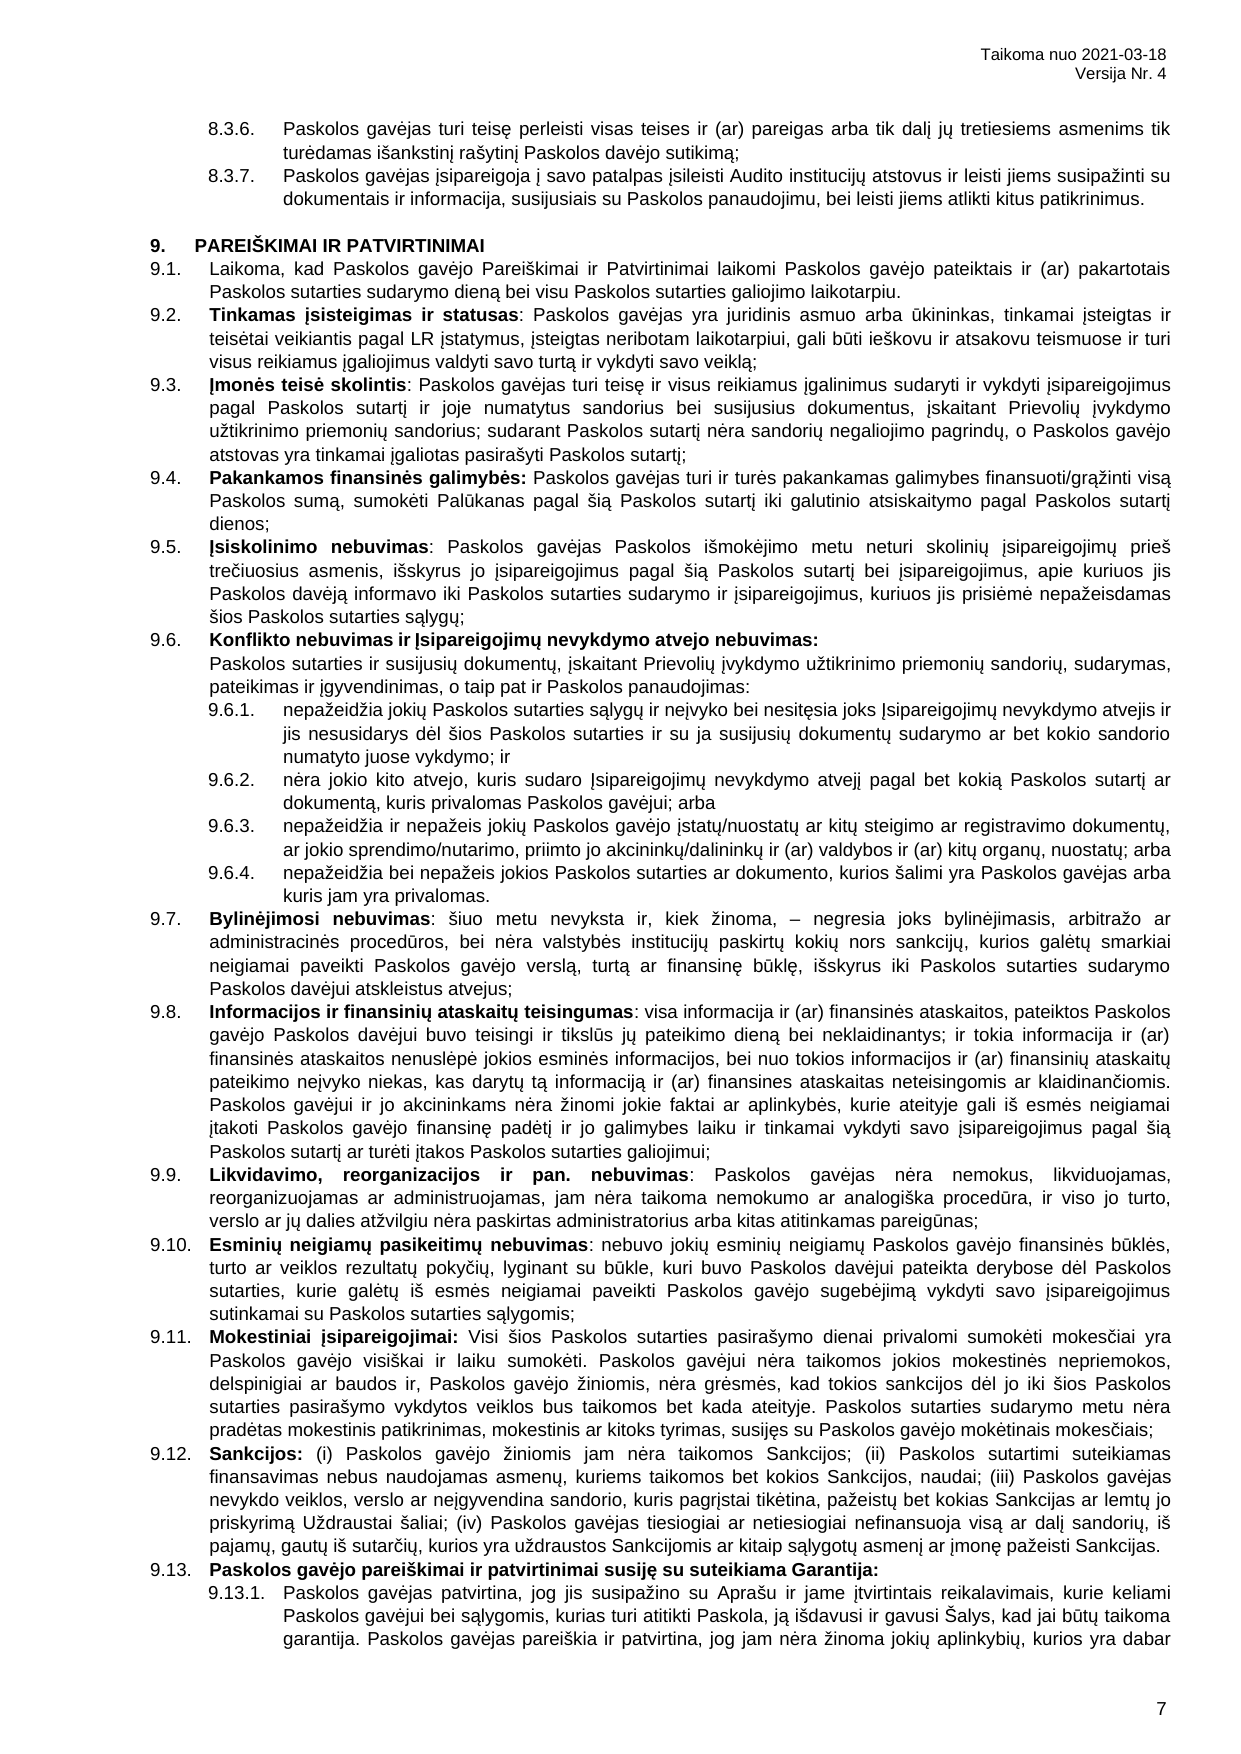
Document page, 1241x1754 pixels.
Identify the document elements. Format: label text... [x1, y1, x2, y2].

list Įsiskolinimo nebuvimas: Paskolos gavėjas Paskolos išmokėjimo metu neturi skolinių įsipareigojimų prieš trečiuosius asmenis, išskyrus jo įsipareigojimus pagal šią Paskolos sutartį bei įsipareigojimus, apie kuriuos jis Paskolos davėją informavo iki Paskolos sutarties sudarymo ir įsipareigojimus, kuriuos jis prisiėmė nepažeisdamas šios Paskolos sutarties sąlygų; [150, 536, 1171, 628]
list Informacijos ir finansinių ataskaitų teisingumas: visa informacija ir (ar) finansinės ataskaitos, pateiktos Paskolos gavėjo Paskolos davėjui buvo teisingi ir tikslūs jų pateikimo dieną bei neklaidinantys; ir tokia informacija ir (ar) finansinės ataskaitos nenuslėpė jokios esminės informacijos, bei nuo tokios informacijos ir (ar) finansinių ataskaitų pateikimo neįvyko niekas, kas darytų tą informaciją ir (ar) finansines ataskaitas neteisingomis ar klaidinančiomis. Paskolos gavėjui ir jo akcininkams nėra žinomi jokie faktai ar aplinkybės, kurie ateityje gali iš esmės neigiamai įtakoti Paskolos gavėjo finansinę padėtį ir jo galimybes laiku ir tinkamai vykdyti savo įsipareigojimus pagal šią Paskolos sutartį ar turėti įtakos Paskolos sutarties galiojimui; [150, 1001, 1171, 1162]
list Bylinėjimosi nebuvimas: šiuo metu nevyksta ir, kiek žinoma, – negresia joks bylinėjimasis, arbitražo ar administracinės procedūros, bei nėra valstybės institucijų paskirtų kokių nors sankcijų, kurios galėtų smarkiai neigiamai paveikti Paskolos gavėjo verslą, turtą ar finansinę būklę, išskyrus iki Paskolos sutarties sudarymo Paskolos davėjui atskleistus atvejus; [150, 908, 1171, 999]
list Laikoma, kad Paskolos gavėjo Pareiškimai ir Patvirtinimai laikomi Paskolos gavėjo pateiktais ir (ar) pakartotais Paskolos sutarties sudarymo dieną bei visu Paskolos sutarties galiojimo laikotarpiu. [150, 258, 1171, 302]
list Likvidavimo, reorganizacijos ir pan. nebuvimas: Paskolos gavėjas nėra nemokus, likviduojamas, reorganizuojamas ar administruojamas, jam nėra taikoma nemokumo ar analogiška procedūra, ir viso jo turto, verslo ar jų dalies atžvilgiu nėra paskirtas administratorius arba kitas atitinkamas pareigūnas; [150, 1164, 1171, 1232]
list Paskolos gavėjo pareiškimai ir patvirtinimai susiję su suteikiama Garantija: [150, 1558, 1171, 1580]
list nepažeidžia bei nepažeis jokios Paskolos sutarties ar dokumento, kurios šalimi yra Paskolos gavėjas arba kuris jam yra privalomas. [208, 862, 1171, 906]
list Esminių neigiamų pasikeitimų nebuvimas: nebuvo jokių esminių neigiamų Paskolos gavėjo finansinės būklės, turto ar veiklos rezultatų pokyčių, lyginant su būkle, kuri buvo Paskolos davėjui pateikta derybose dėl Paskolos sutarties, kurie galėtų iš esmės neigiamai paveikti Paskolos gavėjo sugebėjimą vykdyti savo įsipareigojimus sutinkamai su Paskolos sutarties sąlygomis; [150, 1233, 1171, 1324]
list Pakankamos finansinės galimybės: Paskolos gavėjas turi ir turės pakankamas galimybes finansuoti/grąžinti visą Paskolos sumą, sumokėti Palūkanas pagal šią Paskolos sutartį iki galutinio atsiskaitymo pagal Paskolos sutartį dienos; [150, 467, 1171, 535]
list Sankcijos: (i) Paskolos gavėjo žiniomis jam nėra taikomos Sankcijos; (ii) Paskolos sutartimi suteikiamas finansavimas nebus naudojamas asmenų, kuriems taikomos bet kokios Sankcijos, naudai; (iii) Paskolos gavėjas nevykdo veiklos, verslo ar neįgyvendina sandorio, kuris pagrįstai tikėtina, pažeistų bet kokias Sankcijas ar lemtų jo priskyrimą Uždraustai šaliai; (iv) Paskolos gavėjas tiesiogiai ar netiesiogiai nefinansuoja visą ar dalį sandorių, iš pajamų, gautų iš sutarčių, kurios yra uždraustos Sankcijomis ar kitaip sąlygotų asmenį ar įmonę pažeisti Sankcijas. [150, 1442, 1171, 1557]
list Paskolos sutarties ir susijusių dokumentų, įskaitant Prievolių įvykdymo užtikrinimo priemonių sandorių, sudarymas, pateikimas ir įgyvendinimas, o taip pat ir Paskolos panaudojimas: [209, 653, 1171, 697]
list Paskolos gavėjas turi teisę perleisti visas teises ir (ar) pareigas arba tik dalį jų tretiesiems asmenims tik turėdamas išankstinį rašytinį Paskolos davėjo sutikimą; [208, 118, 1171, 163]
list Tinkamas įsisteigimas ir statusas: Paskolos gavėjas yra juridinis asmuo arba ūkininkas, tinkamai įsteigtas ir teisėtai veikiantis pagal LR įstatymus, įsteigtas neribotam laikotarpiui, gali būti ieškovu ir atsakovu teismuose ir turi visus reikiamus įgaliojimus valdyti savo turtą ir vykdyti savo veiklą; [150, 304, 1171, 372]
list Įmonės teisė skolintis: Paskolos gavėjas turi teisę ir visus reikiamus įgalinimus sudaryti ir vykdyti įsipareigojimus pagal Paskolos sutartį ir joje numatytus sandorius bei susijusius dokumentus, įskaitant Prievolių įvykdymo užtikrinimo priemonių sandorius; sudarant Paskolos sutartį nėra sandorių negaliojimo pagrindų, o Paskolos gavėjo atstovas yra tinkamai įgaliotas pasirašyti Paskolos sutartį; [150, 374, 1171, 465]
list PAREIŠKIMAI IR PATVIRTINIMAI [150, 234, 1171, 256]
list nepažeidžia jokių Paskolos sutarties sąlygų ir neįvyko bei nesitęsia joks Įsipareigojimų nevykdymo atvejis ir jis nesusidarys dėl šios Paskolos sutarties ir su ja susijusių dokumentų sudarymo ar bet kokio sandorio numatyto juose vykdymo; ir [208, 699, 1171, 767]
list Konflikto nebuvimas ir Įsipareigojimų nevykdymo atvejo nebuvimas: [150, 629, 1171, 651]
list Paskolos gavėjas įsipareigoja į savo patalpas įsileisti Audito institucijų atstovus ir leisti jiems susipažinti su dokumentais ir informacija, susijusiais su Paskolos panaudojimu, bei leisti jiems atlikti kitus patikrinimus. [208, 165, 1171, 209]
list Mokestiniai įsipareigojimai: Visi šios Paskolos sutarties pasirašymo dienai privalomi sumokėti mokesčiai yra Paskolos gavėjo visiškai ir laiku sumokėti. Paskolos gavėjui nėra taikomos jokios mokestinės nepriemokos, delspinigiai ar baudos ir, Paskolos gavėjo žiniomis, nėra grėsmės, kad tokios sankcijos dėl jo iki šios Paskolos sutarties pasirašymo vykdytos veiklos bus taikomos bet kada ateityje. Paskolos sutarties sudarymo metu nėra pradėtas mokestinis patikrinimas, mokestinis ar kitoks tyrimas, susijęs su Paskolos gavėjo mokėtinais mokesčiais; [150, 1326, 1171, 1441]
list nėra jokio kito atvejo, kuris sudaro Įsipareigojimų nevykdymo atvejį pagal bet kokią Paskolos sutartį ar dokumentą, kuris privalomas Paskolos gavėjui; arba [208, 769, 1171, 813]
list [208, 1582, 1171, 1650]
list nepažeidžia ir nepažeis jokių Paskolos gavėjo įstatų/nuostatų ar kitų steigimo ar registravimo dokumentų, ar jokio sprendimo/nutarimo, priimto jo akcininkų/dalininkų ir (ar) valdybos ir (ar) kitų organų, nuostatų; arba [208, 815, 1171, 860]
